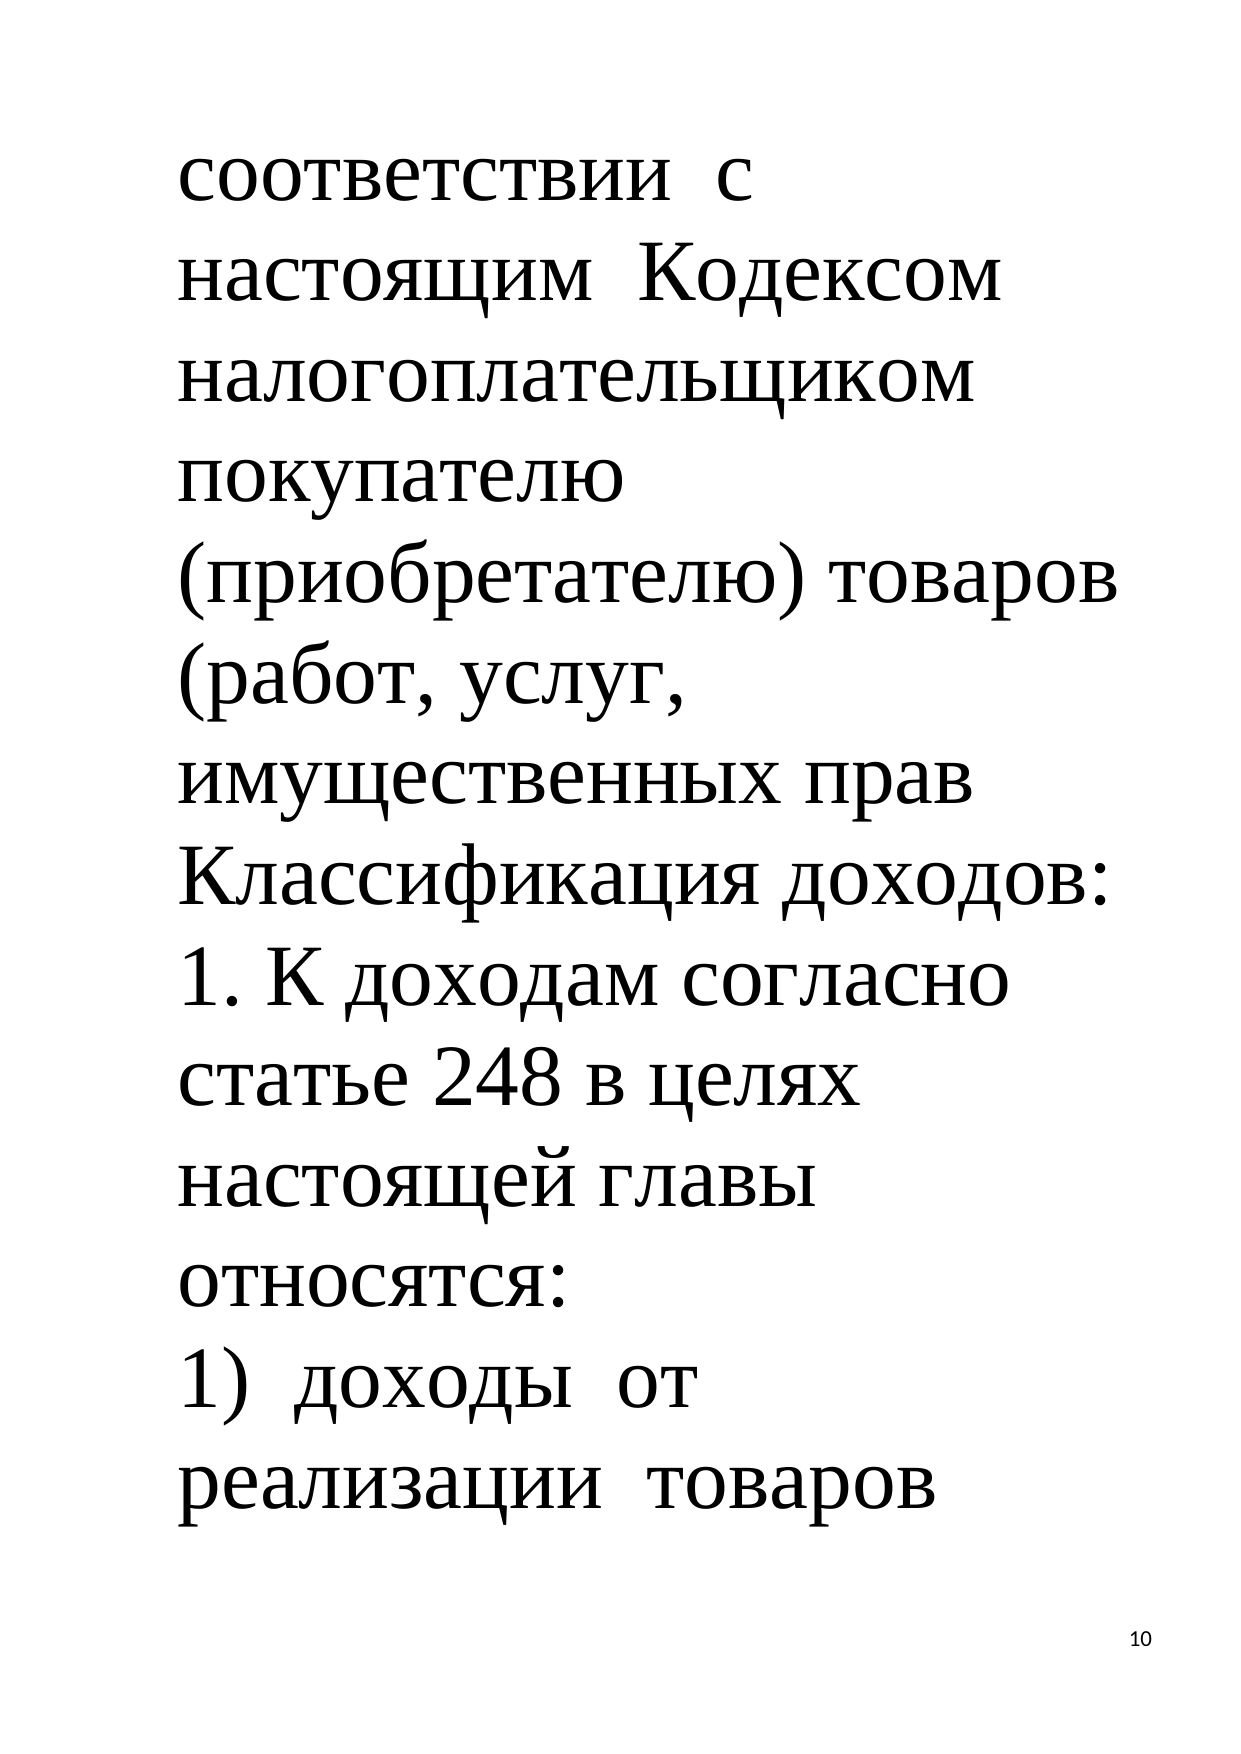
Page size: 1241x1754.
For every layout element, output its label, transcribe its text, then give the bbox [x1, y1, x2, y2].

text (приобретателю) товаров (работ, услуг, имущественных прав [177, 521, 1152, 822]
text 1. К доходам согласно статье 248 в целях настоящей главы относятся: [177, 923, 1152, 1326]
text соответствии с настоящим Кодексом налогоплательщиком покупателю [177, 118, 1152, 521]
text Классификация доходов: [177, 822, 1152, 923]
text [177, 1326, 1152, 1527]
